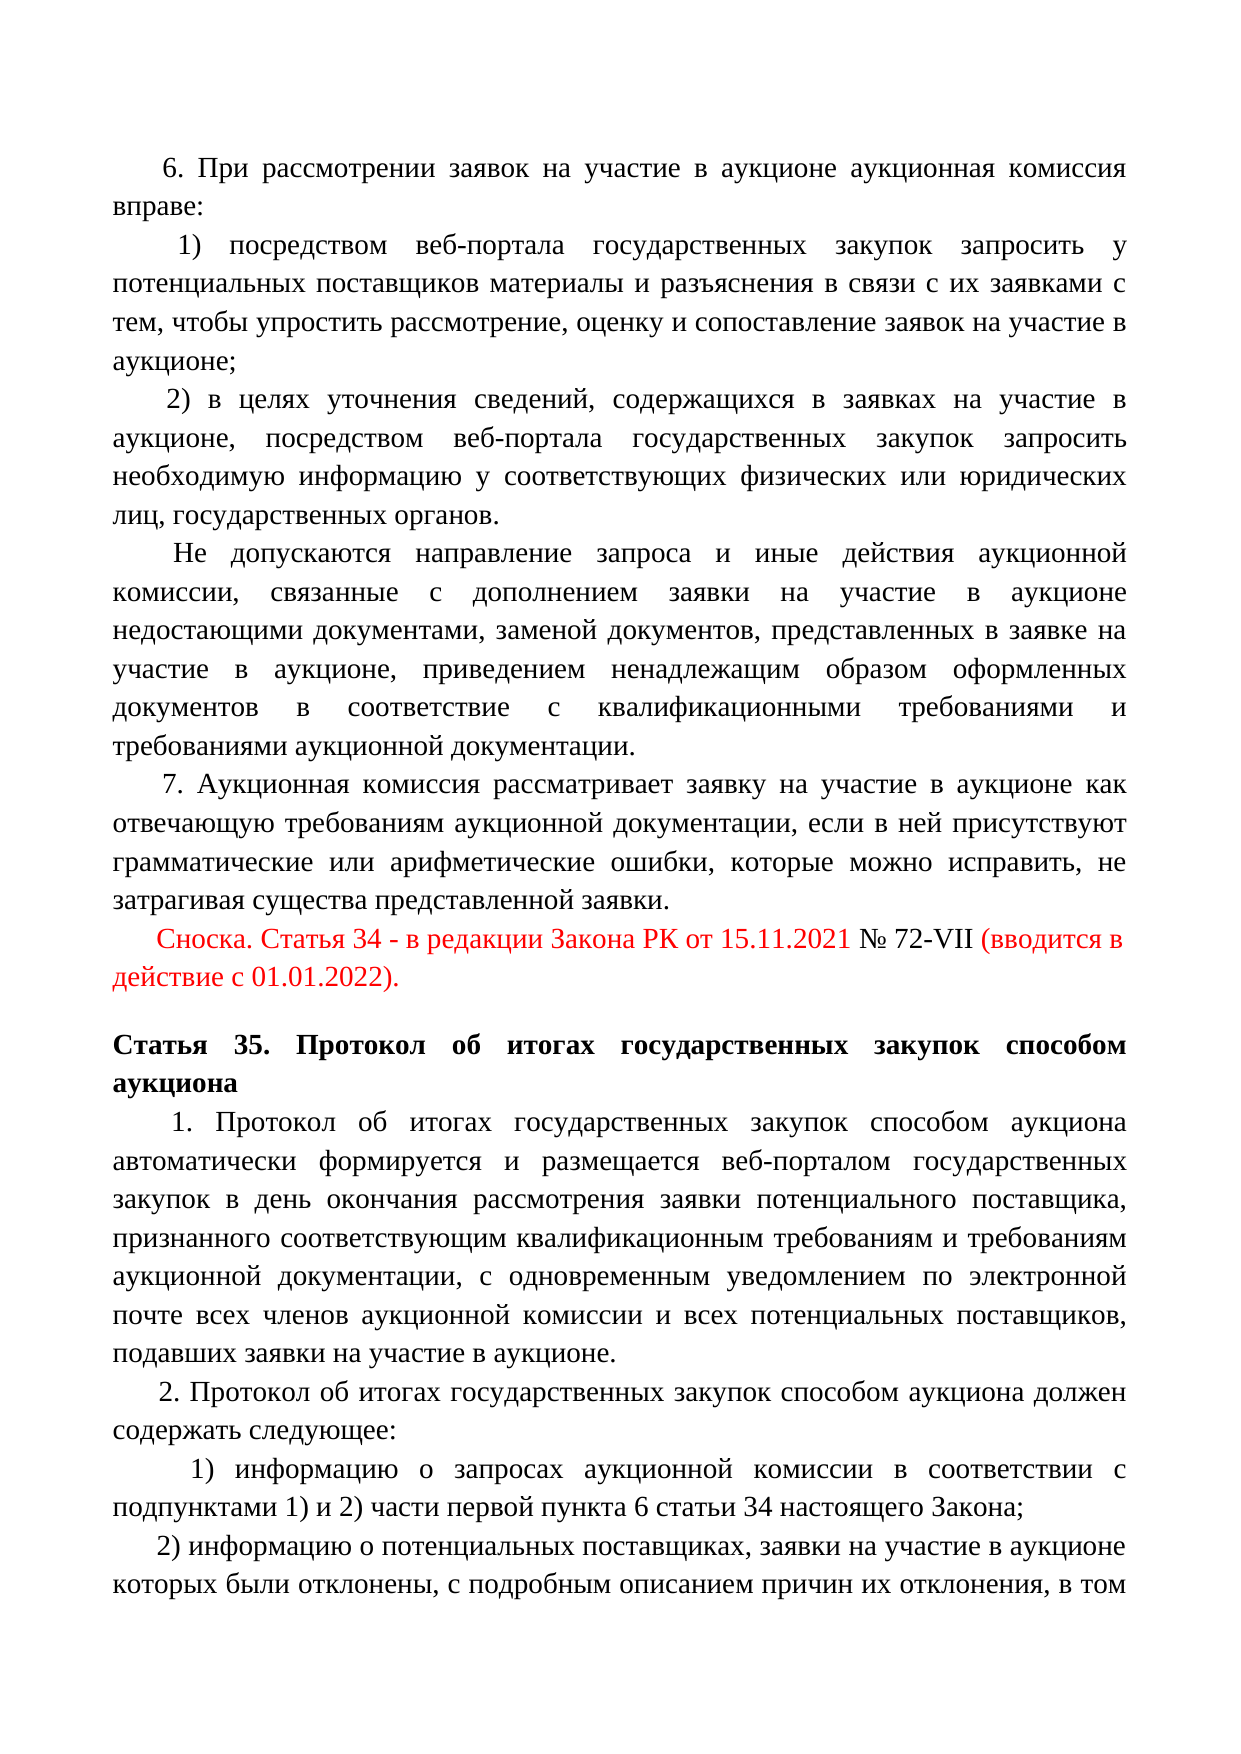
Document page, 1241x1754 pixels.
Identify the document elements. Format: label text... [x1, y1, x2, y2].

text 1) информацию о запросах аукционной комиссии в соответствии с подпунктами 1) и 2) части первой пункта 6 статьи 34 настоящего Закона; [112, 1451, 1128, 1523]
text 2) в целях уточнения сведений, содержащихся в заявках на участие в аукционе, посредством веб-портала государственных закупок запросить необходимую информацию у соответствующих физических или юридических лиц, государственных органов. [112, 381, 1128, 530]
text Статья 35. Протокол об итогах государственных закупок способом аукциона [112, 1027, 1128, 1099]
text 1. Протокол об итогах государственных закупок способом аукциона автоматически формируется и размещается веб-порталом государственных закупок в день окончания рассмотрения заявки потенциального поставщика, признанного соответствующим квалификационным требованиям и требованиям аукционной документации, с одновременным уведомлением по электронной почте всех членов аукционной комиссии и всех потенциальных поставщиков, подавших заявки на участие в аукционе. [112, 1104, 1128, 1369]
text 6. При рассмотрении заявок на участие в аукционе аукционная комиссия вправе: [112, 150, 1128, 222]
text 1) посредством веб-портала государственных закупок запросить у потенциальных поставщиков материалы и разъяснения в связи с их заявками с тем, чтобы упростить рассмотрение, оценку и сопоставление заявок на участие в аукционе; [112, 227, 1128, 376]
text Не допускаются направление запроса и иные действия аукционной комиссии, связанные с дополнением заявки на участие в аукционе недостающими документами, заменой документов, представленных в заявке на участие в аукционе, приведением ненадлежащим образом оформленных документов в соответствие с квалификационными требованиями и требованиями аукционной документации. [112, 535, 1128, 762]
text 7. Аукционная комиссия рассматривает заявку на участие в аукционе как отвечающую требованиям аукционной документации, если в ней присутствуют грамматические или арифметические ошибки, которые можно исправить, не затрагивая существа представленной заявки. [112, 767, 1128, 916]
text Сноска. Статья 34 - в редакции Закона РК от 15.11.2021 № 72-VII (вводится в действие с 01.01.2022). [112, 921, 1128, 1023]
text 2. Протокол об итогах государственных закупок способом аукциона должен содержать следующее: [112, 1374, 1128, 1446]
